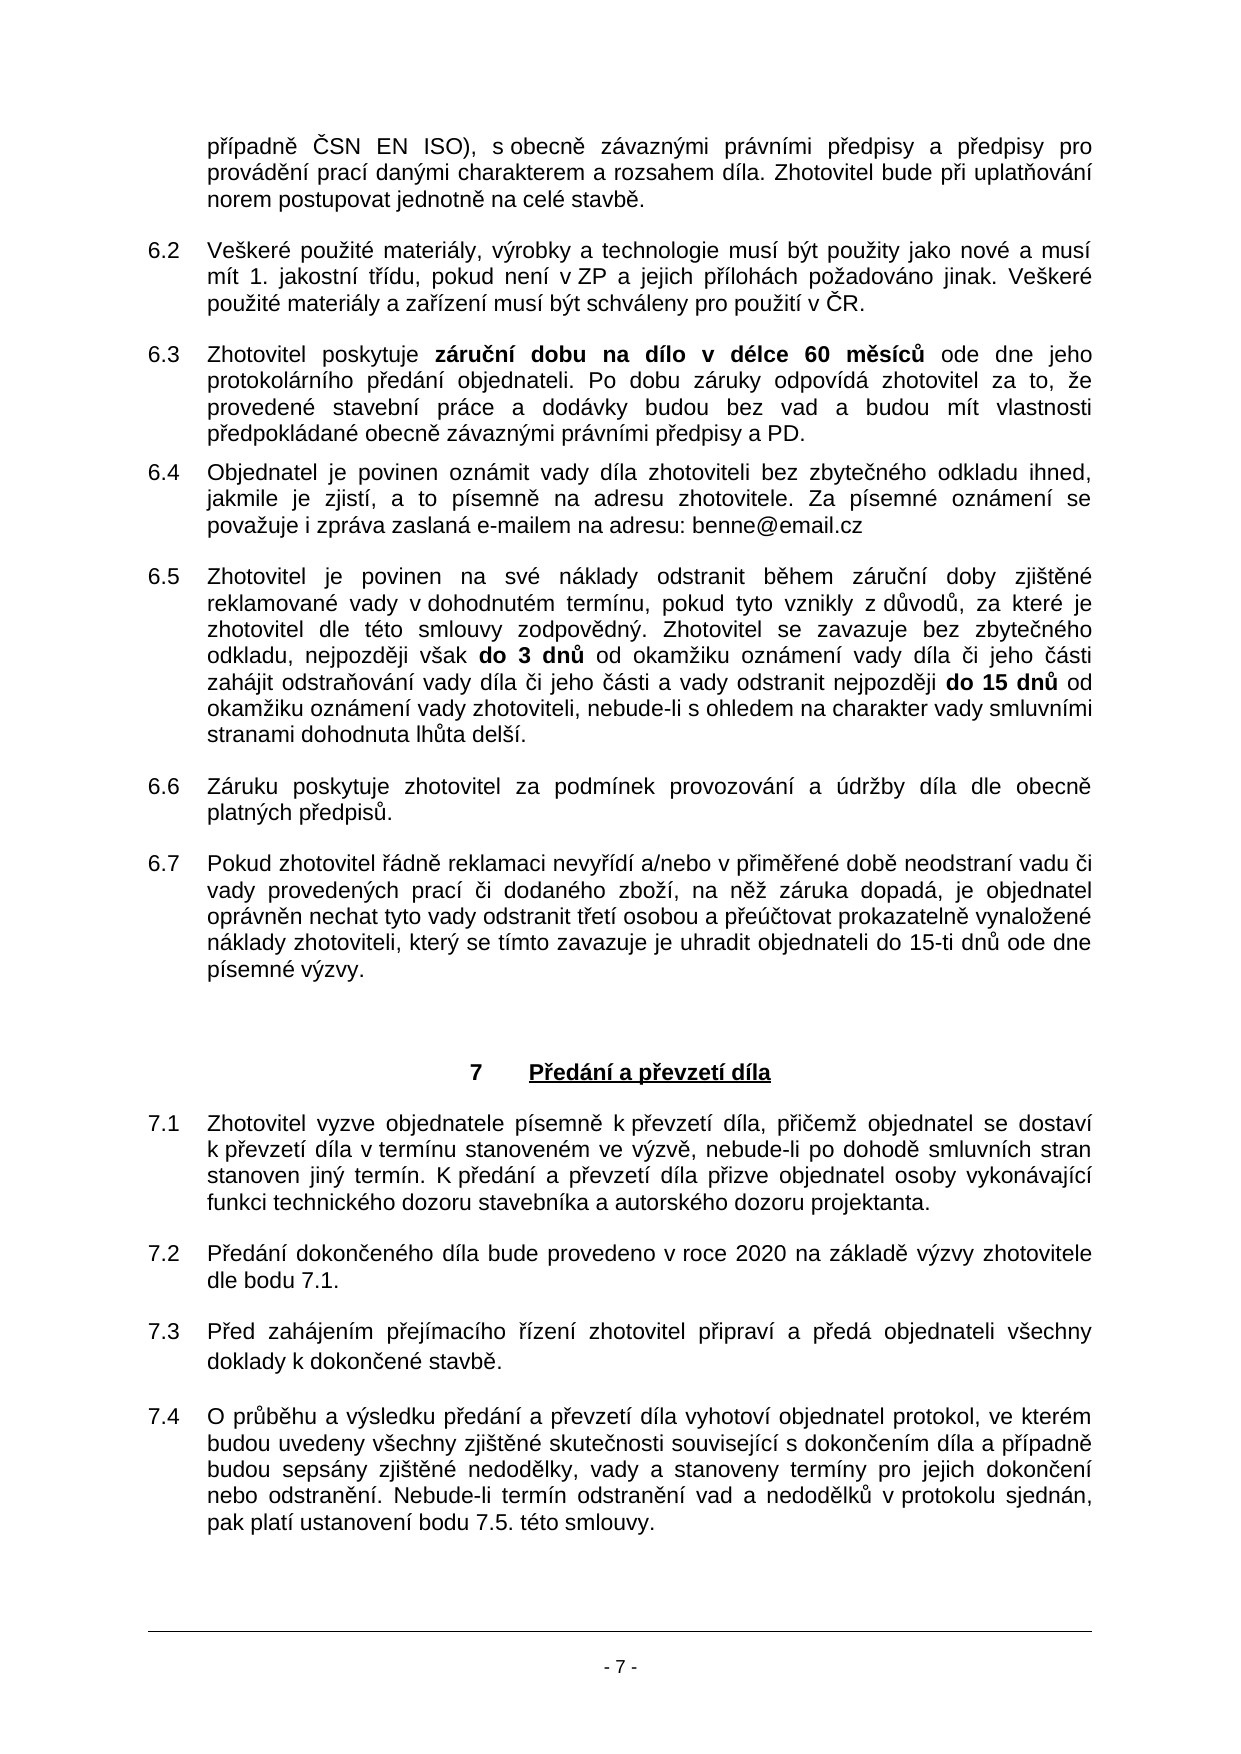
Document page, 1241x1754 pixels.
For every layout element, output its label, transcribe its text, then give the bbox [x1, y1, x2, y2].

list Zhotovitel vyzve objednatele písemně k převzetí díla, přičemž objednatel se dostaví k převzetí díla v termínu stanoveném ve výzvě, nebude-li po dohodě smluvních stran stanoven jiný termín. K předání a převzetí díla přizve objednatel osoby vykonávající funkci technického dozoru stavebníka a autorského dozoru projektanta. [148, 1110, 1092, 1215]
list Zhotovitel je povinen na své náklady odstranit během záruční doby zjištěné reklamované vady v dohodnutém termínu, pokud tyto vznikly z důvodů, za které je zhotovitel dle této smlouvy zodpovědný. Zhotovitel se zavazuje bez zbytečného odkladu, nejpozději však do 3 dnů od okamžiku oznámení vady díla či jeho části zahájit odstraňování vady díla či jeho části a vady odstranit nejpozději do 15 dnů od okamžiku oznámení vady zhotoviteli, nebude-li s ohledem na charakter vady smluvními stranami dohodnuta lhůta delší. [148, 563, 1092, 748]
list O průběhu a výsledku předání a převzetí díla vyhotoví objednatel protokol, ve kterém budou uvedeny všechny zjištěné skutečnosti související s dokončením díla a případně budou sepsány zjištěné nedodělky, vady a stanoveny termíny pro jejich dokončení nebo odstranění. Nebude-li termín odstranění vad a nedodělků v protokolu sjednán, pak platí ustanovení bodu 7.5. této smlouvy. [148, 1403, 1092, 1535]
list Před zahájením přejímacího řízení zhotovitel připraví a předá objednateli všechny doklady k dokončené stavbě. [148, 1318, 1092, 1374]
list Objednatel je povinen oznámit vady díla zhotoviteli bez zbytečného odkladu ihned, jakmile je zjistí, a to písemně na adresu zhotovitele. Za písemné oznámení se považuje i zpráva zaslaná e-mailem na adresu: benne@email.cz [148, 459, 1092, 538]
list Zhotovitel poskytuje záruční dobu na dílo v délce 60 měsíců ode dne jeho protokolárního předání objednateli. Po dobu záruky odpovídá zhotovitel za to, že provedené stavební práce a dodávky budou bez vad a budou mít vlastnosti předpokládané obecně závaznými právními předpisy a PD. [148, 341, 1092, 446]
list Záruku poskytuje zhotovitel za podmínek provozování a údržby díla dle obecně platných předpisů. [148, 773, 1092, 825]
subtitle Předání a převzetí díla [148, 1058, 1092, 1085]
list Předání dokončeného díla bude provedeno v roce 2020 na základě výzvy zhotovitele dle bodu 7.1. [148, 1240, 1092, 1293]
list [148, 133, 1092, 212]
list Pokud zhotovitel řádně reklamaci nevyřídí a/nebo v přiměřené době neodstraní vadu či vady provedených prací či dodaného zboží, na něž záruka dopadá, je objednatel oprávněn nechat tyto vady odstranit třetí osobou a přeúčtovat prokazatelně vynaložené náklady zhotoviteli, který se tímto zavazuje je uhradit objednateli do 15-ti dnů ode dne písemné výzvy. [148, 850, 1092, 982]
list Veškeré použité materiály, výrobky a technologie musí být použity jako nové a musí mít 1. jakostní třídu, pokud není v ZP a jejich přílohách požadováno jinak. Veškeré použité materiály a zařízení musí být schváleny pro použití v ČR. [148, 237, 1092, 316]
